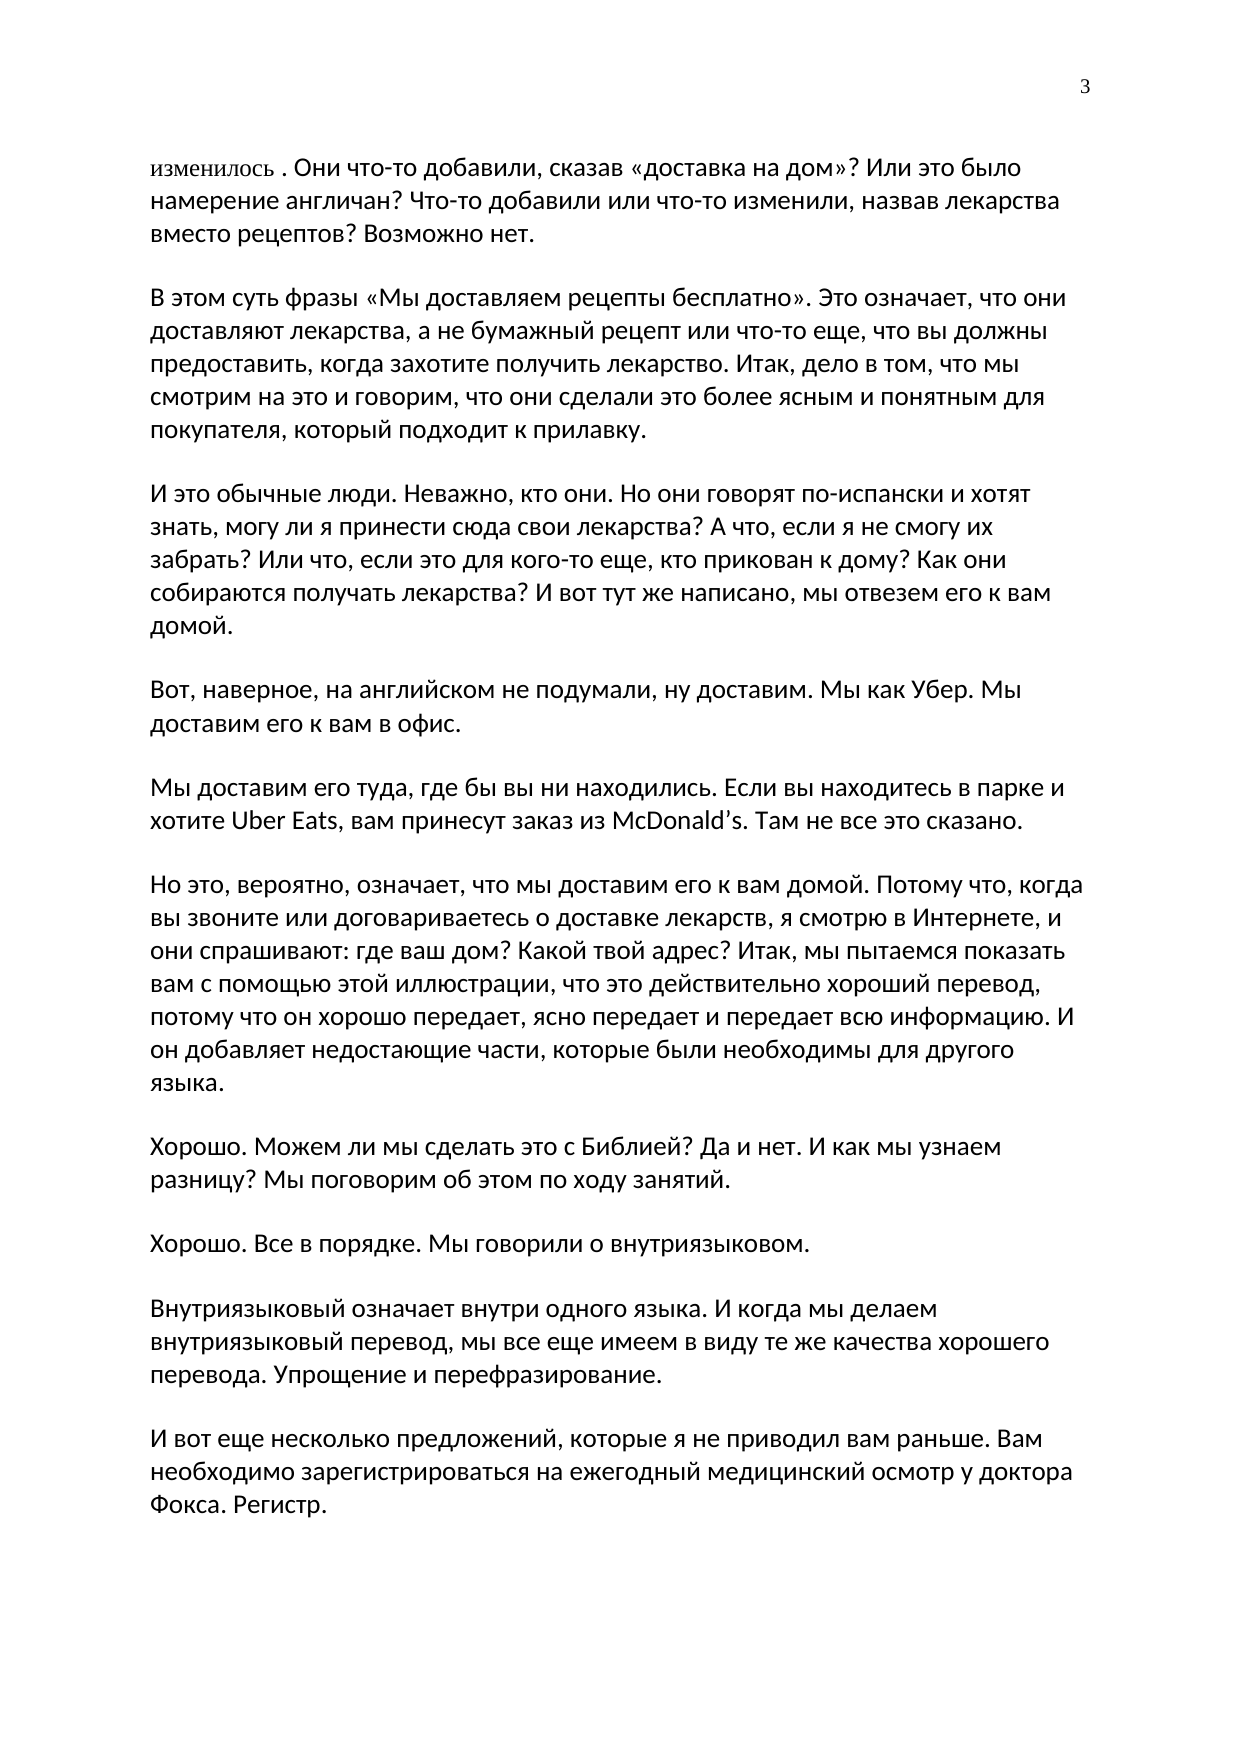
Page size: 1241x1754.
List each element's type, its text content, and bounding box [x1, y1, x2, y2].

text И вот еще несколько предложений, которые я не приводил вам раньше. Вам необходимо зарегистрироваться на ежегодный медицинский осмотр у доктора Фокса. Регистр. [150, 1421, 1090, 1520]
text Но это, вероятно, означает, что мы доставим его к вам домой. Потому что, когда вы звоните или договариваетесь о доставке лекарств, я смотрю в Интернете, и они спрашивают: где ваш дом? Какой твой адрес? Итак, мы пытаемся показать вам с помощью этой иллюстрации, что это действительно хороший перевод, потому что он хорошо передает, ясно передает и передает всю информацию. И он добавляет недостающие части, которые были необходимы для другого языка. [150, 867, 1090, 1098]
text Внутриязыковый означает внутри одного языка. И когда мы делаем внутриязыковый перевод, мы все еще имеем в виду те же качества хорошего перевода. Упрощение и перефразирование. [150, 1291, 1090, 1390]
text Хорошо. Можем ли мы сделать это с Библией? Да и нет. И как мы узнаем разницу? Мы поговорим об этом по ходу занятий. [150, 1129, 1090, 1195]
text И это обычные люди. Неважно, кто они. Но они говорят по-испански и хотят знать, могу ли я принести сюда свои лекарства? А что, если я не смогу их забрать? Или что, если это для кого-то еще, кто прикован к дому? Как они собираются получать лекарства? И вот тут же написано, мы отвезем его к вам домой. [150, 476, 1090, 642]
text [150, 150, 1090, 249]
text В этом суть фразы «Мы доставляем рецепты бесплатно». Это означает, что они доставляют лекарства, а не бумажный рецепт или что-то еще, что вы должны предоставить, когда захотите получить лекарство. Итак, дело в том, что мы смотрим на это и говорим, что они сделали это более ясным и понятным для покупателя, который подходит к прилавку. [150, 280, 1090, 445]
text Хорошо. Все в порядке. Мы говорили о внутриязыковом. [150, 1227, 1090, 1259]
text Вот, наверное, на английском не подумали, ну доставим. Мы как Убер. Мы доставим его к вам в офис. [150, 673, 1090, 739]
text Мы доставим его туда, где бы вы ни находились. Если вы находитесь в парке и хотите Uber Eats, вам принесут заказ из McDonald’s. Там не все это сказано. [150, 770, 1090, 836]
